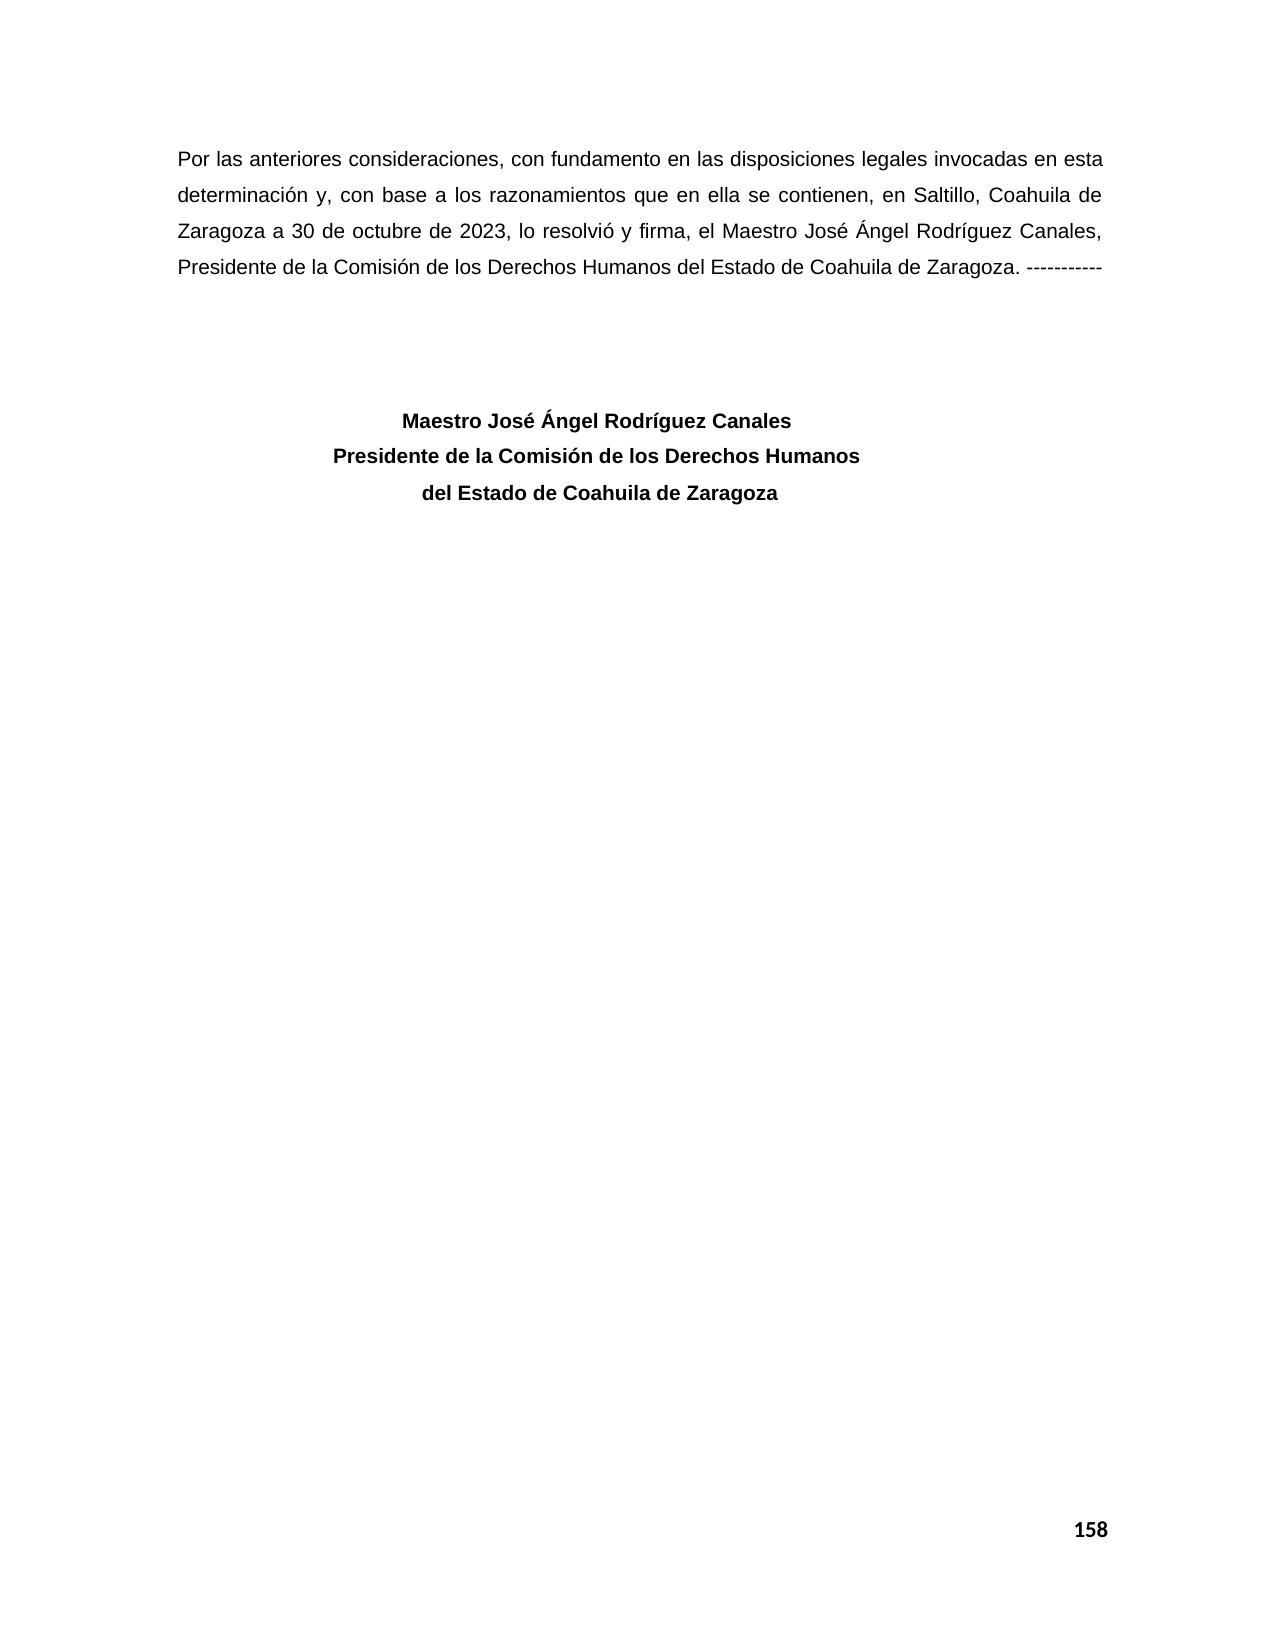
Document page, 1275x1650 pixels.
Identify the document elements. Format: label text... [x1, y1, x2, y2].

text del Estado de Coahuila de Zaragoza [192, 480, 928, 504]
text Maestro José Ángel Rodríguez Canales [192, 408, 928, 432]
text Presidente de la Comisión de los Derechos Humanos [192, 444, 928, 468]
text Por las anteriores consideraciones, con fundamento en las disposiciones legales invocadas en esta determinación y, con base a los razonamientos que en ella se contienen, en Saltillo, Coahuila de Zaragoza a 30 de octubre de 2023, lo resolvió y firma, el Maestro José Ángel Rodríguez Canales, Presidente de la Comisión de los Derechos Humanos del Estado de Coahuila de Zaragoza. ----------- [177, 147, 1104, 279]
